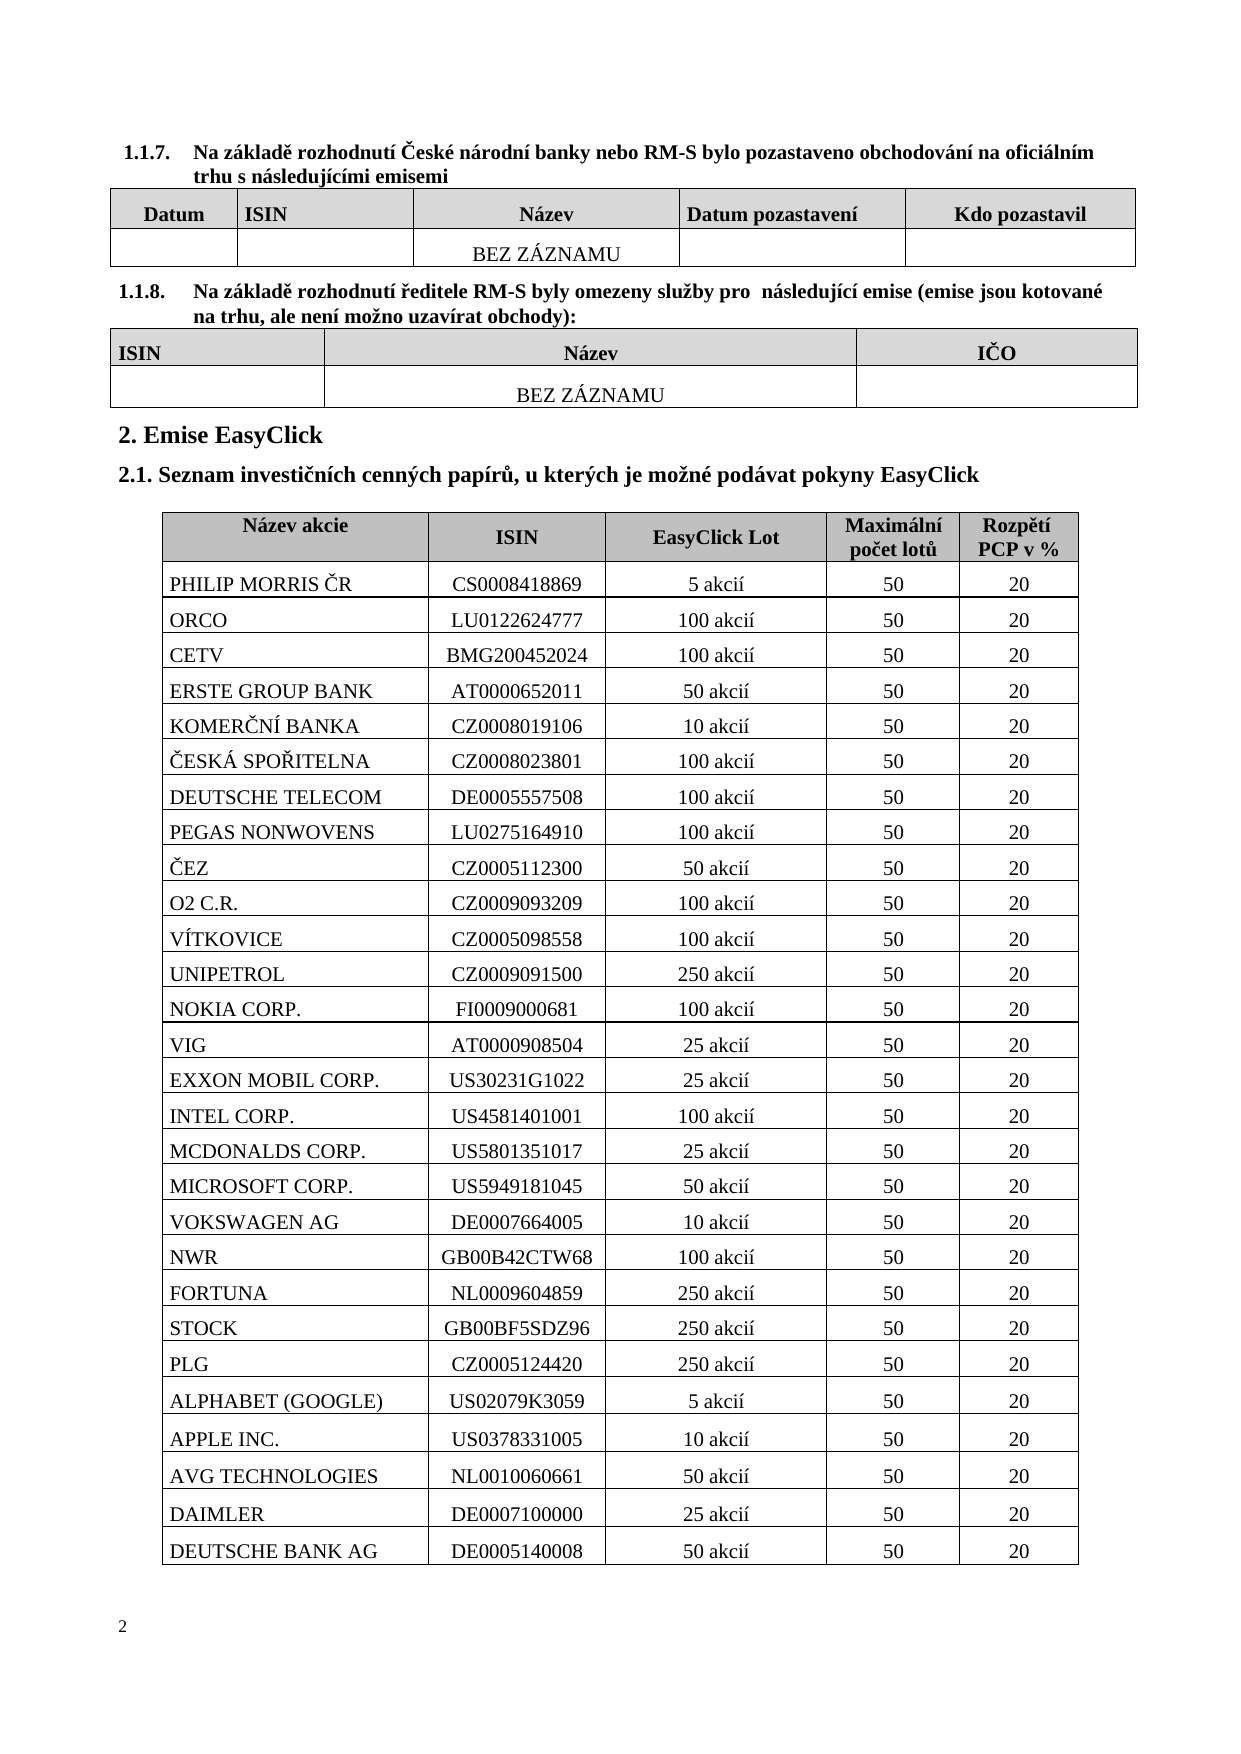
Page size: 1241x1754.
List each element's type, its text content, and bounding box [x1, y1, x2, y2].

table_cell 20 [960, 1093, 1078, 1128]
table_header Kdo pozastavil [906, 189, 1135, 228]
table_cell DEUTSCHE BANK AG [163, 1527, 428, 1563]
table_cell 100 akcií [606, 1093, 826, 1128]
table_cell 50 [827, 916, 959, 951]
table_cell 50 [827, 739, 959, 773]
table_cell 100 akcií [606, 775, 826, 809]
table_cell US5801351017 [429, 1129, 605, 1163]
table_cell 50 [827, 1129, 959, 1163]
table_cell 100 akcií [606, 810, 826, 844]
table_cell EXXON MOBIL CORP. [163, 1058, 428, 1092]
table_cell 20 [960, 916, 1078, 951]
table_cell 250 akcií [606, 952, 826, 986]
table_cell 20 [960, 1306, 1078, 1340]
table_cell 20 [960, 1235, 1078, 1269]
table_cell US0378331005 [429, 1414, 605, 1451]
table_cell VÍTKOVICE [163, 916, 428, 951]
table_cell UNIPETROL [163, 952, 428, 986]
table_cell 50 [827, 1093, 959, 1128]
table_cell 20 [960, 739, 1078, 773]
table_cell 20 [960, 952, 1078, 986]
table_cell CZ0008023801 [429, 739, 605, 773]
table_cell NL0009604859 [429, 1270, 605, 1305]
table_cell [857, 366, 1137, 407]
table_cell 10 akcií [606, 1414, 826, 1451]
table_cell 250 akcií [606, 1306, 826, 1340]
table_cell CS0008418869 [429, 562, 605, 596]
table_cell 50 [827, 845, 959, 880]
table_header IČO [857, 329, 1137, 365]
table_header Název [414, 189, 679, 228]
table_cell 20 [960, 1164, 1078, 1198]
table_cell 50 [827, 704, 959, 738]
table_cell MCDONALDS CORP. [163, 1129, 428, 1163]
table_header ISIN [111, 329, 324, 365]
table_cell AT0000908504 [429, 1023, 605, 1057]
table_cell 20 [960, 1341, 1078, 1376]
table_cell 50 akcií [606, 845, 826, 880]
subtitle 2. Emise EasyClick [118, 420, 1122, 449]
table_cell 20 [960, 1270, 1078, 1305]
table_cell PEGAS NONWOVENS [163, 810, 428, 844]
table_cell [906, 229, 1135, 266]
table_cell BMG200452024 [429, 633, 605, 667]
table_cell [111, 366, 324, 407]
table_cell DE0005557508 [429, 775, 605, 809]
table_cell 20 [960, 668, 1078, 703]
table_cell PLG [163, 1341, 428, 1376]
table_cell US02079K3059 [429, 1377, 605, 1413]
table_cell 25 akcií [606, 1023, 826, 1057]
table_cell 20 [960, 704, 1078, 738]
table_header Název akcie [163, 513, 428, 561]
table_cell 20 [960, 1452, 1078, 1488]
table_cell CZ0005124420 [429, 1341, 605, 1376]
table_cell PHILIP MORRIS ČR [163, 562, 428, 596]
table_cell 250 akcií [606, 1341, 826, 1376]
table_cell NWR [163, 1235, 428, 1269]
table_cell INTEL CORP. [163, 1093, 428, 1128]
table_cell 20 [960, 775, 1078, 809]
table_cell 10 akcií [606, 1200, 826, 1234]
table_cell 100 akcií [606, 916, 826, 951]
table_cell NOKIA CORP. [163, 987, 428, 1021]
table_cell 100 akcií [606, 1235, 826, 1269]
table_header ISIN [429, 513, 605, 561]
table_cell O2 C.R. [163, 881, 428, 915]
table_cell 50 [827, 1341, 959, 1376]
table_cell 50 [827, 668, 959, 703]
table_cell 50 [827, 1058, 959, 1092]
table_cell 20 [960, 1377, 1078, 1413]
table_cell MICROSOFT CORP. [163, 1164, 428, 1198]
table_cell 20 [960, 1200, 1078, 1234]
table_cell ČESKÁ SPOŘITELNA [163, 739, 428, 773]
table_header ISIN [238, 189, 413, 228]
table_cell 20 [960, 881, 1078, 915]
table_cell 50 [827, 1270, 959, 1305]
table_cell 50 [827, 1235, 959, 1269]
table_cell 20 [960, 1489, 1078, 1526]
table_cell ALPHABET (GOOGLE) [163, 1377, 428, 1413]
table_cell 50 [827, 562, 959, 596]
table_cell 20 [960, 1527, 1078, 1563]
table_cell APPLE INC. [163, 1414, 428, 1451]
table_cell 50 [827, 1164, 959, 1198]
table_cell 50 [827, 1306, 959, 1340]
table_cell 20 [960, 1058, 1078, 1092]
table_cell CZ0005112300 [429, 845, 605, 880]
table_cell 20 [960, 987, 1078, 1021]
table_cell 50 [827, 1414, 959, 1451]
table_cell 50 akcií [606, 1452, 826, 1488]
table_cell VOKSWAGEN AG [163, 1200, 428, 1234]
table_cell 50 [827, 775, 959, 809]
table_cell 20 [960, 598, 1078, 632]
table_cell US5949181045 [429, 1164, 605, 1198]
table_cell CZ0008019106 [429, 704, 605, 738]
table_cell LU0122624777 [429, 598, 605, 632]
table_cell 50 akcií [606, 1164, 826, 1198]
table_cell 50 akcií [606, 1527, 826, 1563]
table_cell BEZ ZÁZNAMU [414, 229, 679, 266]
table_cell 20 [960, 1023, 1078, 1057]
table_cell 25 akcií [606, 1058, 826, 1092]
subtitle 1.1.8. Na základě rozhodnutí ředitele RM-S byly omezeny služby pro následující emise (emise jsou kotované na trhu, ale není možno uzavírat obchody): [118, 279, 1122, 328]
table_header Název [325, 329, 856, 365]
table_cell 5 akcií [606, 562, 826, 596]
table_cell 5 akcií [606, 1377, 826, 1413]
table_cell KOMERČNÍ BANKA [163, 704, 428, 738]
table_cell 50 [827, 633, 959, 667]
table_cell US30231G1022 [429, 1058, 605, 1092]
table_cell VIG [163, 1023, 428, 1057]
table_cell GB00B42CTW68 [429, 1235, 605, 1269]
table_cell 50 [827, 1452, 959, 1488]
table_cell DE0007664005 [429, 1200, 605, 1234]
table_cell CZ0005098558 [429, 916, 605, 951]
table_cell 25 akcií [606, 1129, 826, 1163]
table_cell ČEZ [163, 845, 428, 880]
table_cell 50 [827, 810, 959, 844]
table_cell ERSTE GROUP BANK [163, 668, 428, 703]
table_header Datum [111, 189, 237, 228]
table_cell 20 [960, 845, 1078, 880]
table_cell DAIMLER [163, 1489, 428, 1526]
table_header EasyClick Lot [606, 513, 826, 561]
table_cell 20 [960, 562, 1078, 596]
table_cell ORCO [163, 598, 428, 632]
table_cell 100 akcií [606, 987, 826, 1021]
table_cell 50 [827, 1200, 959, 1234]
table_header Maximální počet lotů [827, 513, 959, 561]
table_cell 50 [827, 1527, 959, 1563]
table_cell AT0000652011 [429, 668, 605, 703]
table_cell 20 [960, 1129, 1078, 1163]
subtitle 1.1.7. Na základě rozhodnutí České národní banky nebo RM-S bylo pozastaveno obchodování na oficiálním trhu s následujícími emisemi [118, 140, 1122, 188]
table_cell 50 [827, 598, 959, 632]
table_cell DEUTSCHE TELECOM [163, 775, 428, 809]
table_header Datum pozastavení [680, 189, 905, 228]
table_cell [111, 229, 237, 266]
table_cell [680, 229, 905, 266]
table_cell 50 [827, 1377, 959, 1413]
table_cell [238, 229, 413, 266]
table_cell 50 [827, 952, 959, 986]
table_cell 50 [827, 1489, 959, 1526]
table_cell 250 akcií [606, 1270, 826, 1305]
table_cell 100 akcií [606, 633, 826, 667]
table_cell 20 [960, 1414, 1078, 1451]
table_cell LU0275164910 [429, 810, 605, 844]
table_cell GB00BF5SDZ96 [429, 1306, 605, 1340]
table_cell 50 [827, 1023, 959, 1057]
table_cell NL0010060661 [429, 1452, 605, 1488]
table_cell 20 [960, 633, 1078, 667]
table_cell AVG TECHNOLOGIES [163, 1452, 428, 1488]
table_cell DE0005140008 [429, 1527, 605, 1563]
table_cell STOCK [163, 1306, 428, 1340]
table_cell 100 akcií [606, 739, 826, 773]
table_cell 20 [960, 810, 1078, 844]
table_cell FORTUNA [163, 1270, 428, 1305]
table_cell 100 akcií [606, 598, 826, 632]
table_cell CZ0009091500 [429, 952, 605, 986]
table_cell DE0007100000 [429, 1489, 605, 1526]
table_cell 100 akcií [606, 881, 826, 915]
table_cell 50 [827, 987, 959, 1021]
table_cell US4581401001 [429, 1093, 605, 1128]
table_cell 50 akcií [606, 668, 826, 703]
table_header Rozpětí PCP v % [960, 513, 1078, 561]
table_cell 10 akcií [606, 704, 826, 738]
table_cell BEZ ZÁZNAMU [325, 366, 856, 407]
table_cell 50 [827, 881, 959, 915]
table_cell 25 akcií [606, 1489, 826, 1526]
table_cell CZ0009093209 [429, 881, 605, 915]
table_cell FI0009000681 [429, 987, 605, 1021]
table_cell CETV [163, 633, 428, 667]
subtitle 2.1. Seznam investičních cenných papírů, u kterých je možné podávat pokyny EasyClick [118, 461, 1122, 488]
